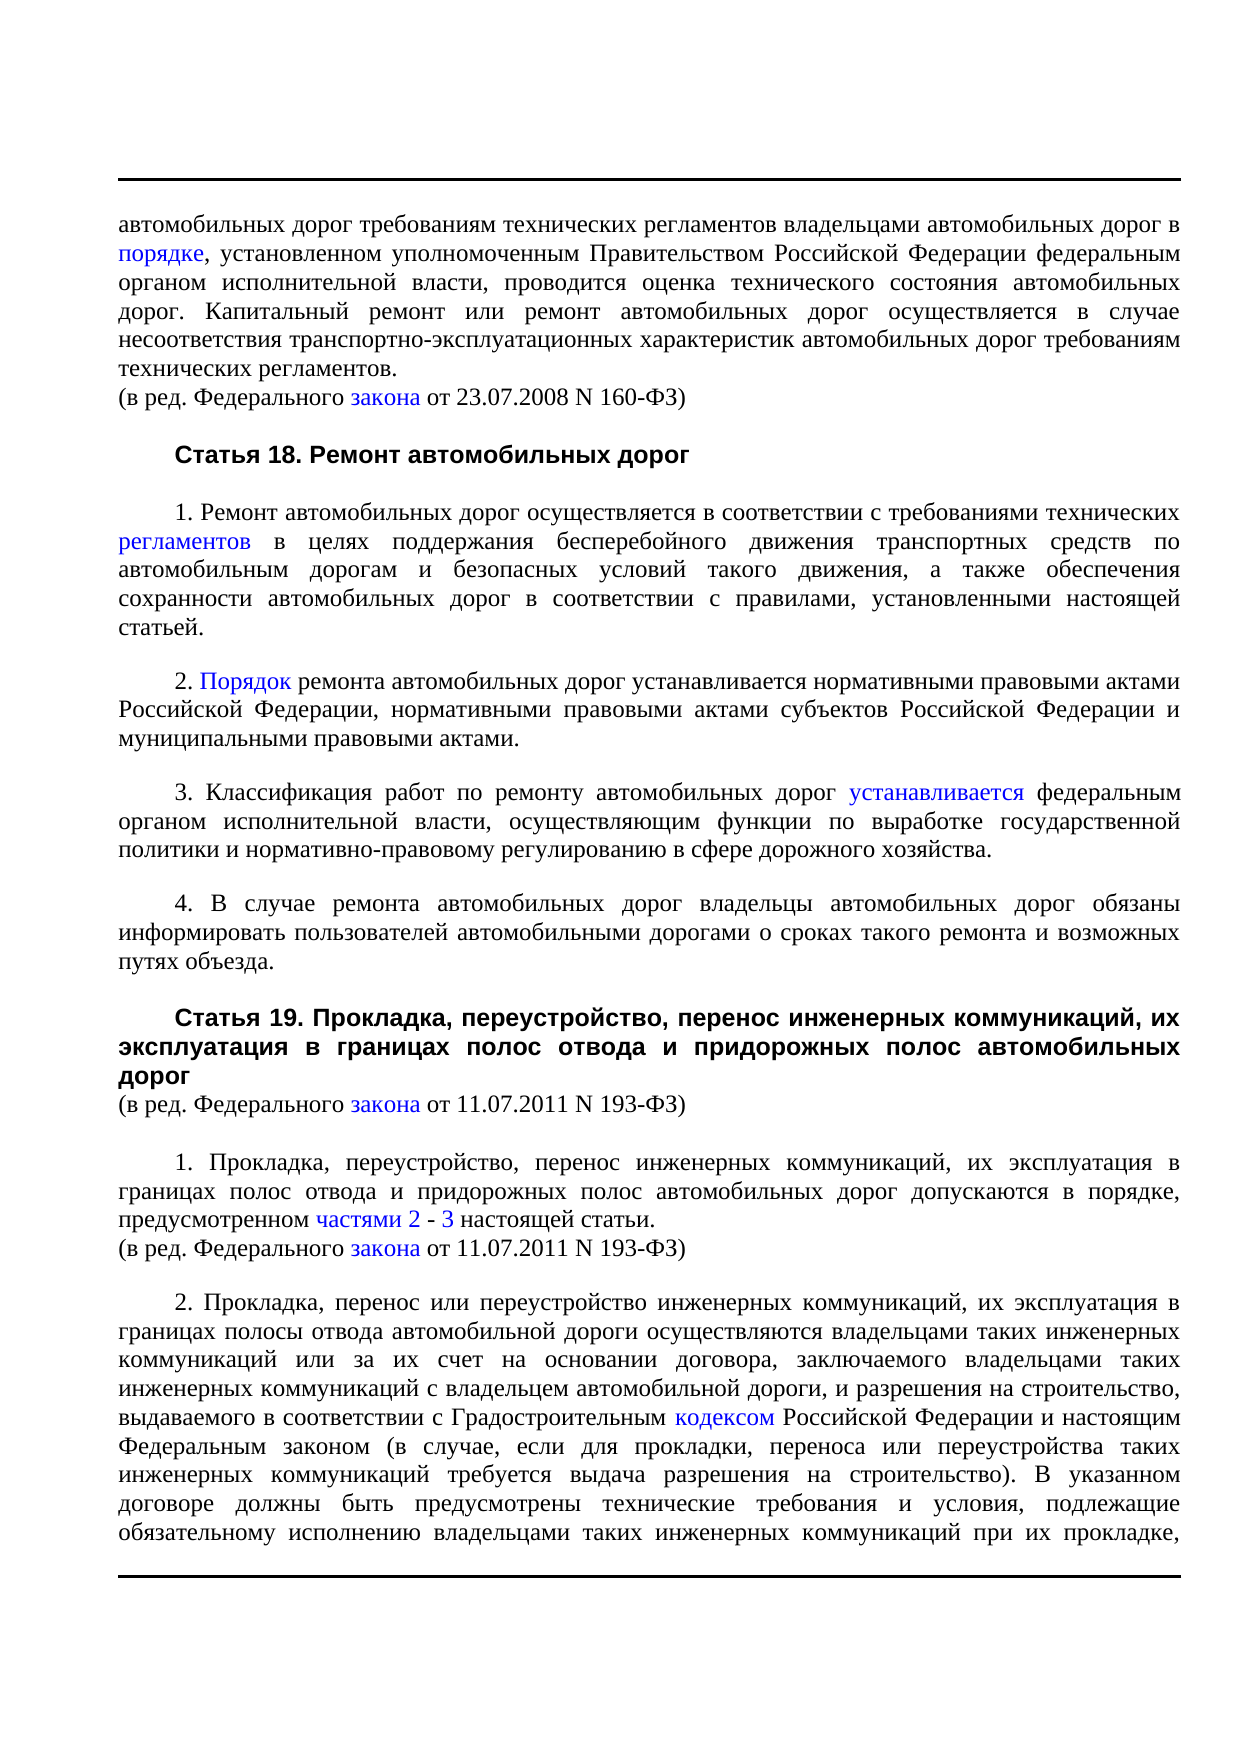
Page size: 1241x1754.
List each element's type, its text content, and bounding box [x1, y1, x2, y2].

text (в ред. Федерального закона от 11.07.2011 N 193-ФЗ) [118, 1089, 1181, 1118]
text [118, 209, 1181, 382]
text 4. В случае ремонта автомобильных дорог владельцы автомобильных дорог обязаны информировать пользователей автомобильными дорогами о сроках такого ремонта и возможных путях объезда. [118, 888, 1181, 974]
text (в ред. Федерального закона от 11.07.2011 N 193-ФЗ) [118, 1233, 1181, 1262]
text 1. Прокладка, переустройство, перенос инженерных коммуникаций, их эксплуатация в границах полос отвода и придорожных полос автомобильных дорог допускаются в порядке, предусмотренном частями 2 - 3 настоящей статьи. [118, 1147, 1181, 1233]
text 1. Ремонт автомобильных дорог осуществляется в соответствии с требованиями технических регламентов в целях поддержания бесперебойного движения транспортных средств по автомобильным дорогам и безопасных условий такого движения, а также обеспечения сохранности автомобильных дорог в соответствии с правилами, установленными настоящей статьей. [118, 497, 1181, 641]
text (в ред. Федерального закона от 23.07.2008 N 160-ФЗ) [118, 382, 1181, 411]
title Статья 18. Ремонт автомобильных дорог [118, 439, 1181, 468]
text 3. Классификация работ по ремонту автомобильных дорог устанавливается федеральным органом исполнительной власти, осуществляющим функции по выработке государственной политики и нормативно-правовому регулированию в сфере дорожного хозяйства. [118, 777, 1181, 863]
title Статья 19. Прокладка, переустройство, перенос инженерных коммуникаций, их эксплуатация в границах полос отвода и придорожных полос автомобильных дорог [118, 1003, 1181, 1089]
text 2. Порядок ремонта автомобильных дорог устанавливается нормативными правовыми актами Российской Федерации, нормативными правовыми актами субъектов Российской Федерации и муниципальными правовыми актами. [118, 666, 1181, 752]
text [118, 1287, 1181, 1546]
